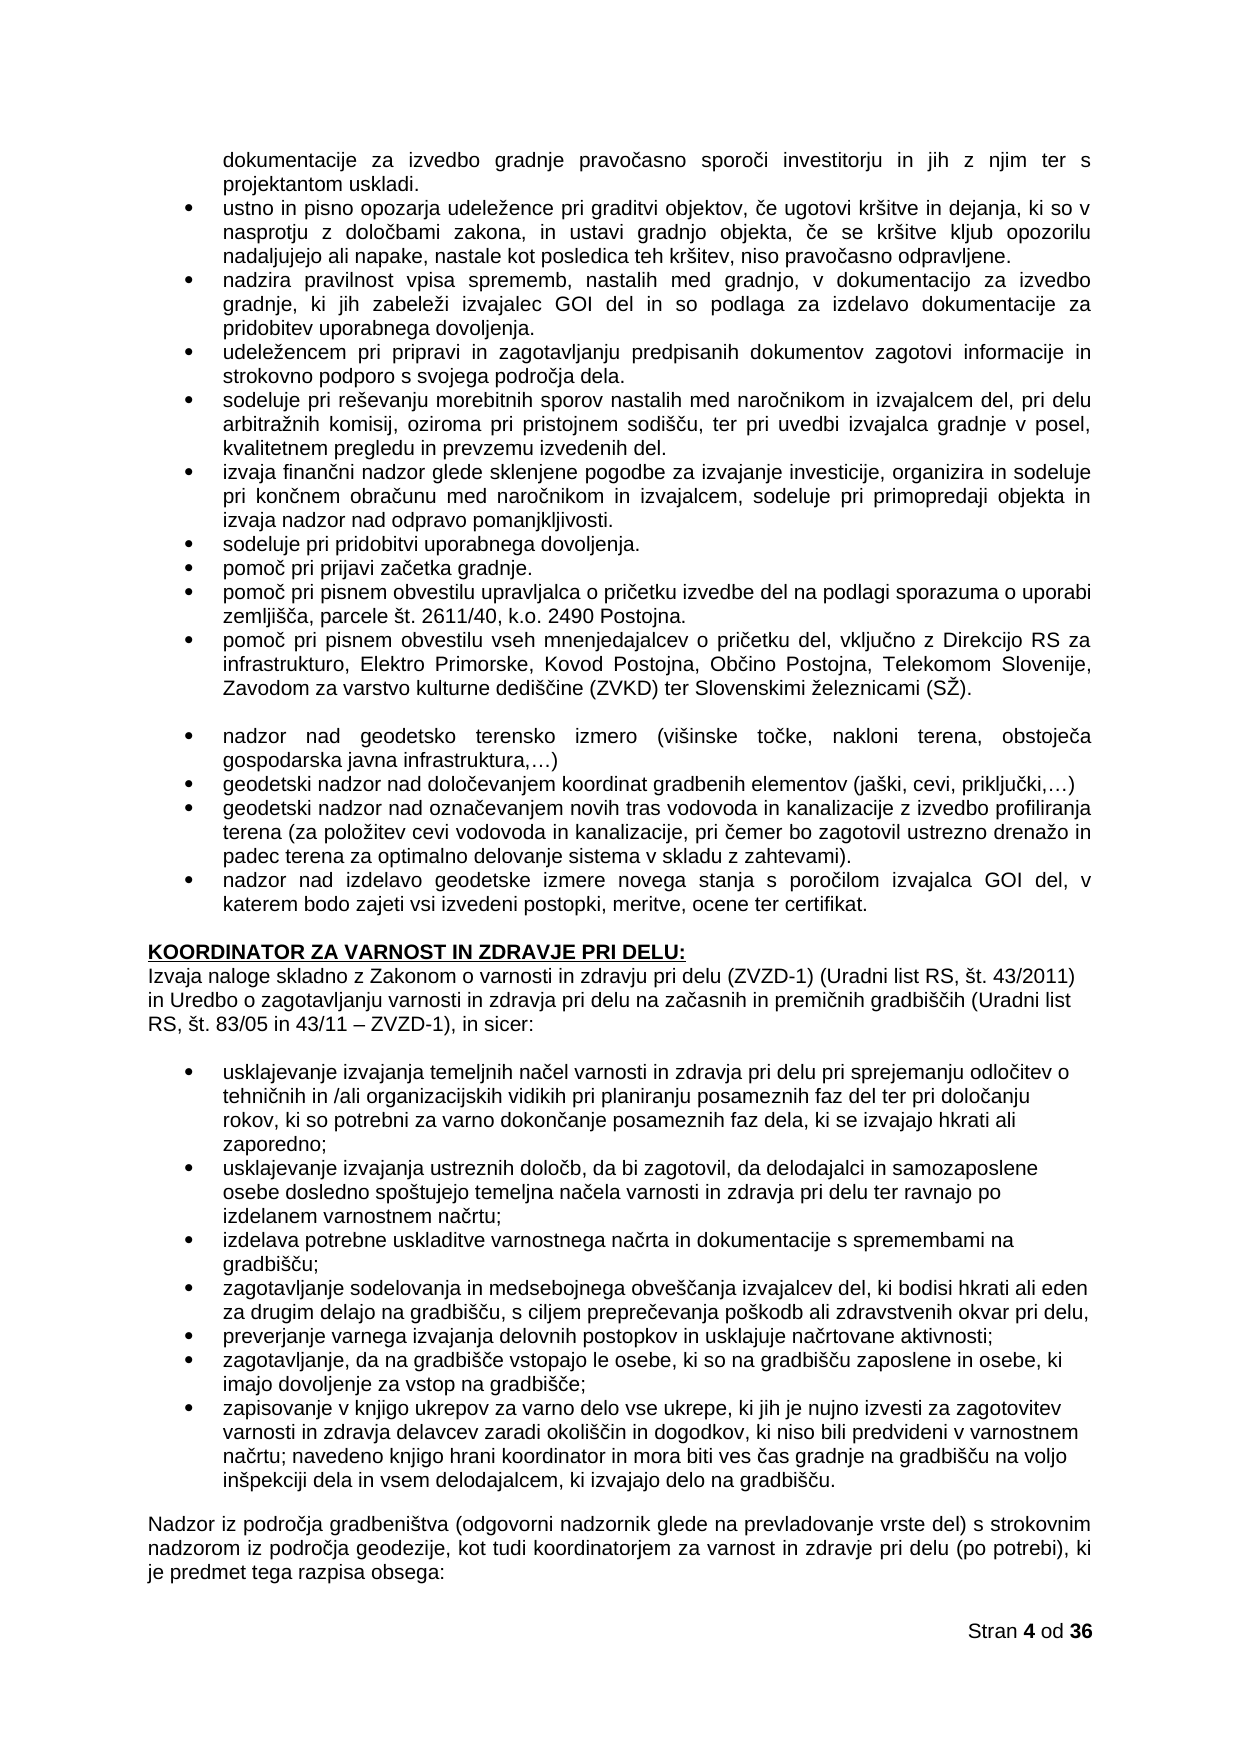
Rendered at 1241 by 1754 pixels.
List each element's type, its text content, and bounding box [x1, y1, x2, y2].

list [185, 148, 1092, 196]
list geodetski nadzor nad določevanjem koordinat gradbenih elementov (jaški, cevi, priključki,…) [185, 772, 1092, 796]
list nadzira pravilnost vpisa sprememb, nastalih med gradnjo, v dokumentacijo za izvedbo gradnje, ki jih zabeleži izvajalec GOI del in so podlaga za izdelavo dokumentacije za pridobitev uporabnega dovoljenja. [185, 268, 1092, 339]
list udeležencem pri pripravi in zagotavljanju predpisanih dokumentov zagotovi informacije in strokovno podporo s svojega področja dela. [185, 339, 1092, 388]
list nadzor nad izdelavo geodetske izmere novega stanja s poročilom izvajalca GOI del, v katerem bodo zajeti vsi izvedeni postopki, meritve, ocene ter certifikat. [185, 868, 1092, 916]
list geodetski nadzor nad označevanjem novih tras vodovoda in kanalizacije z izvedbo profiliranja terena (za položitev cevi vodovoda in kanalizacije, pri čemer bo zagotovil ustrezno drenažo in padec terena za optimalno delovanje sistema v skladu z zahtevami). [185, 796, 1092, 868]
list zagotavljanje, da na gradbišče vstopajo le osebe, ki so na gradbišču zaposlene in osebe, ki imajo dovoljenje za vstop na gradbišče; [185, 1347, 1092, 1396]
list zagotavljanje sodelovanja in medsebojnega obveščanja izvajalcev del, ki bodisi hkrati ali eden za drugim delajo na gradbišču, s ciljem preprečevanja poškodb ali zdravstvenih okvar pri delu, [185, 1275, 1092, 1323]
list izdelava potrebne uskladitve varnostnega načrta in dokumentacije s spremembami na gradbišču; [185, 1227, 1092, 1275]
list izvaja finančni nadzor glede sklenjene pogodbe za izvajanje investicije, organizira in sodeluje pri končnem obračunu med naročnikom in izvajalcem, sodeluje pri primopredaji objekta in izvaja nadzor nad odpravo pomanjkljivosti. [185, 459, 1092, 532]
list pomoč pri pisnem obvestilu upravljalca o pričetku izvedbe del na podlagi sporazuma o uporabi zemljišča, parcele št. 2611/40, k.o. 2490 Postojna. [185, 580, 1092, 628]
list preverjanje varnega izvajanja delovnih postopkov in usklajuje načrtovane aktivnosti; [185, 1323, 1092, 1347]
list pomoč pri pisnem obvestilu vseh mnenjedajalcev o pričetku del, vključno z Direkcijo RS za infrastrukturo, Elektro Primorske, Kovod Postojna, Občino Postojna, Telekomom Slovenije, Zavodom za varstvo kulturne dediščine (ZVKD) ter Slovenskimi železnicami (SŽ). [185, 628, 1092, 700]
list usklajevanje izvajanja ustreznih določb, da bi zagotovil, da delodajalci in samozaposlene osebe dosledno spoštujejo temeljna načela varnosti in zdravja pri delu ter ravnajo po izdelanem varnostnem načrtu; [185, 1155, 1092, 1227]
text KOORDINATOR ZA VARNOST IN ZDRAVJE PRI DELU: [148, 940, 1092, 964]
list sodeluje pri reševanju morebitnih sporov nastalih med naročnikom in izvajalcem del, pri delu arbitražnih komisij, oziroma pri pristojnem sodišču, ter pri uvedbi izvajalca gradnje v posel, kvalitetnem pregledu in prevzemu izvedenih del. [185, 388, 1092, 459]
list nadzor nad geodetsko terensko izmero (višinske točke, nakloni terena, obstoječa gospodarska javna infrastruktura,…) [185, 724, 1092, 772]
list ustno in pisno opozarja udeležence pri graditvi objektov, če ugotovi kršitve in dejanja, ki so v nasprotju z določbami zakona, in ustavi gradnjo objekta, če se kršitve kljub opozorilu nadaljujejo ali napake, nastale kot posledica teh kršitev, niso pravočasno odpravljene. [185, 196, 1092, 268]
list pomoč pri prijavi začetka gradnje. [185, 556, 1092, 580]
text Izvaja naloge skladno z Zakonom o varnosti in zdravju pri delu (ZVZD-1) (Uradni list RS, št. 43/2011) in Uredbo o zagotavljanju varnosti in zdravja pri delu na začasnih in premičnih gradbiščih (Uradni list RS, št. 83/05 in 43/11 – ZVZD-1), in sicer: [148, 964, 1092, 1036]
list usklajevanje izvajanja temeljnih načel varnosti in zdravja pri delu pri sprejemanju odločitev o tehničnih in /ali organizacijskih vidikih pri planiranju posameznih faz del ter pri določanju rokov, ki so potrebni za varno dokončanje posameznih faz dela, ki se izvajajo hkrati ali zaporedno; [185, 1059, 1092, 1155]
list sodeluje pri pridobitvi uporabnega dovoljenja. [185, 532, 1092, 556]
text Nadzor iz področja gradbeništva (odgovorni nadzornik glede na prevladovanje vrste del) s strokovnim nadzorom iz področja geodezije, kot tudi koordinatorjem za varnost in zdravje pri delu (po potrebi), ki je predmet tega razpisa obsega: [148, 1512, 1092, 1584]
list zapisovanje v knjigo ukrepov za varno delo vse ukrepe, ki jih je nujno izvesti za zagotovitev varnosti in zdravja delavcev zaradi okoliščin in dogodkov, ki niso bili predvideni v varnostnem načrtu; navedeno knjigo hrani koordinator in mora biti ves čas gradnje na gradbišču na voljo inšpekciji dela in vsem delodajalcem, ki izvajajo delo na gradbišču. [185, 1396, 1092, 1491]
